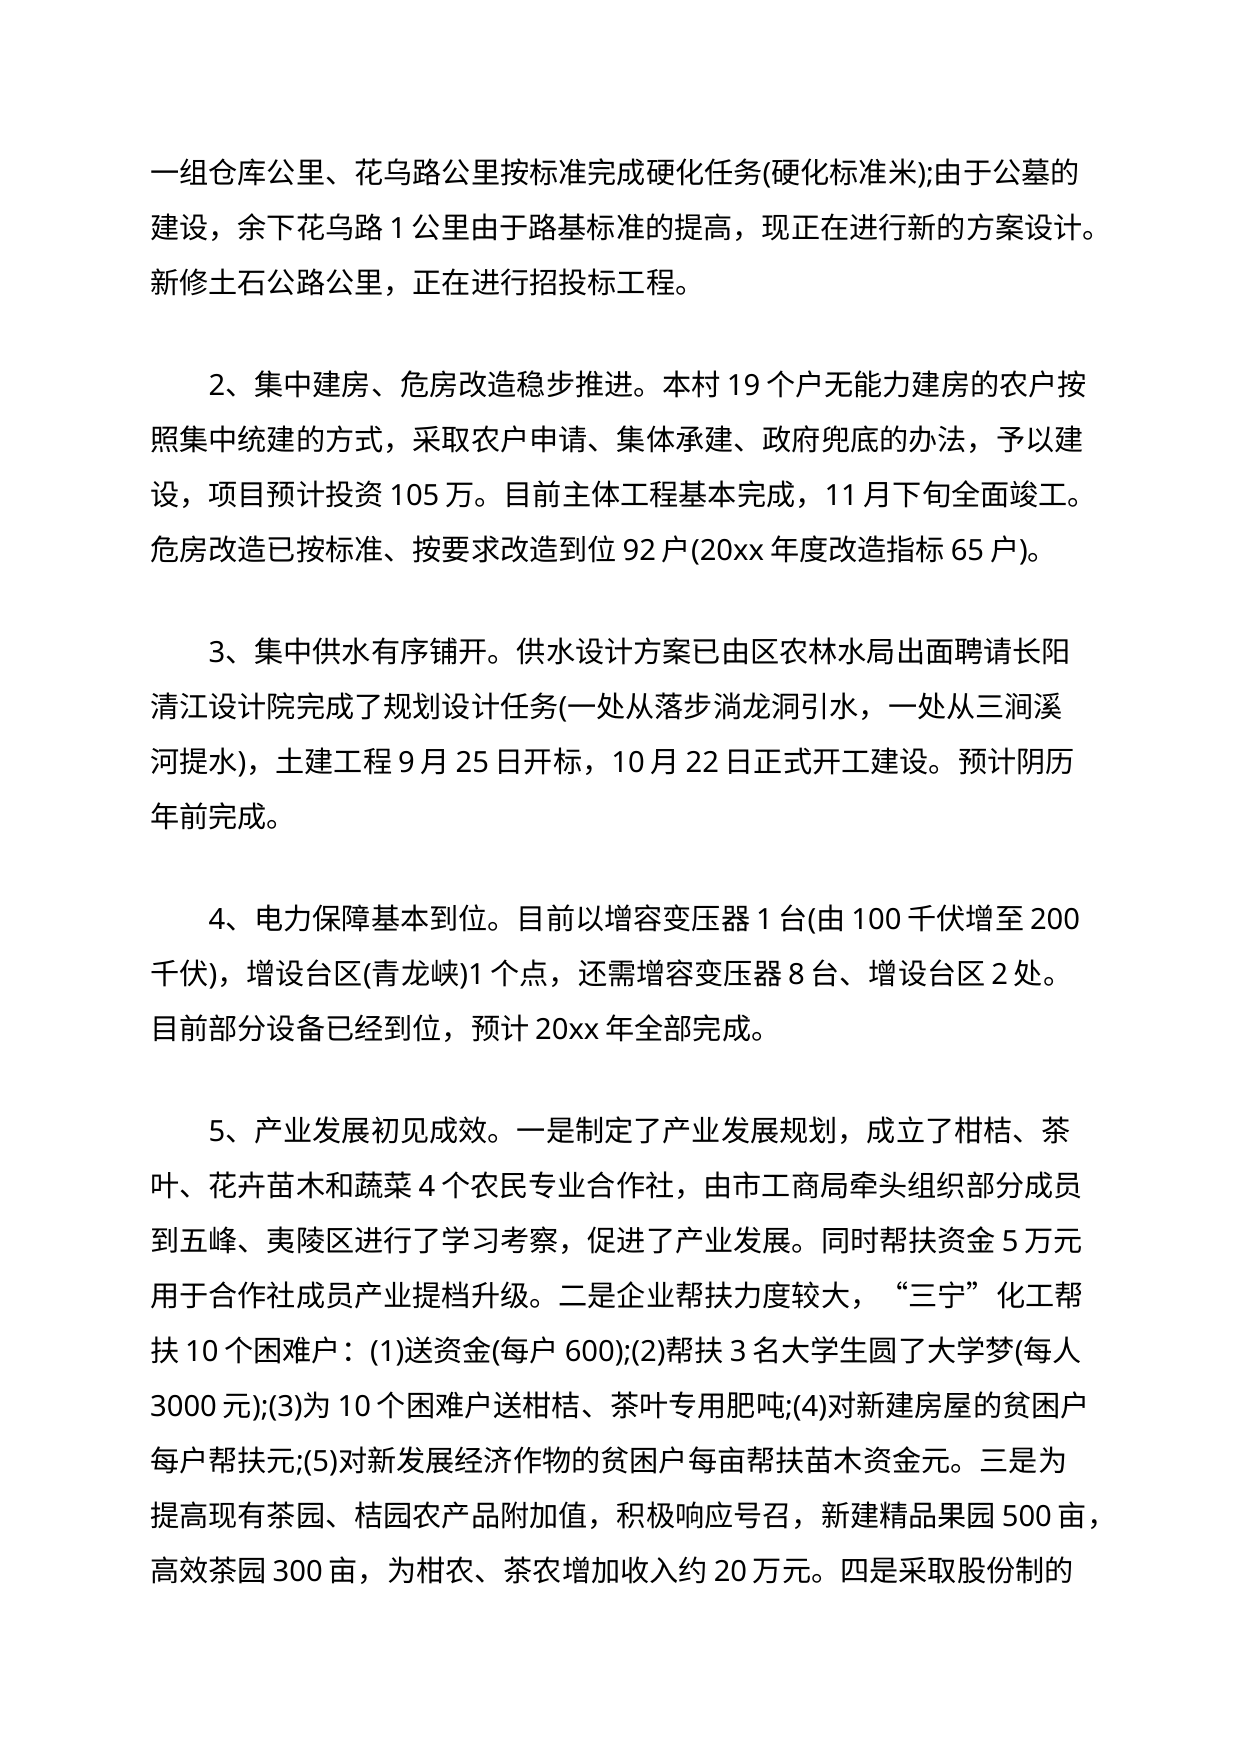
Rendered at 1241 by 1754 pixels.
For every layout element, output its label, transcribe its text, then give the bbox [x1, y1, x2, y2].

text 2、集中建房、危房改造稳步推进。本村19个户无能力建房的农户按照集中统建的方式，采取农户申请、集体承建、政府兜底的办法，予以建设，项目预计投资105万。目前主体工程基本完成，11月下旬全面竣工。危房改造已按标准、按要求改造到位92户(20xx年度改造指标65户)。 [150, 362, 1090, 569]
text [150, 1107, 1090, 1590]
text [150, 150, 1090, 302]
text 3、集中供水有序铺开。供水设计方案已由区农林水局出面聘请长阳清江设计院完成了规划设计任务(一处从落步淌龙洞引水，一处从三涧溪河提水)，土建工程9月25日开标，10月22日正式开工建设。预计阴历年前完成。 [150, 629, 1090, 836]
text 4、电力保障基本到位。目前以增容变压器1台(由100千伏增至200千伏)，增设台区(青龙峡)1个点，还需增容变压器8台、增设台区2处。目前部分设备已经到位，预计20xx年全部完成。 [150, 895, 1090, 1048]
